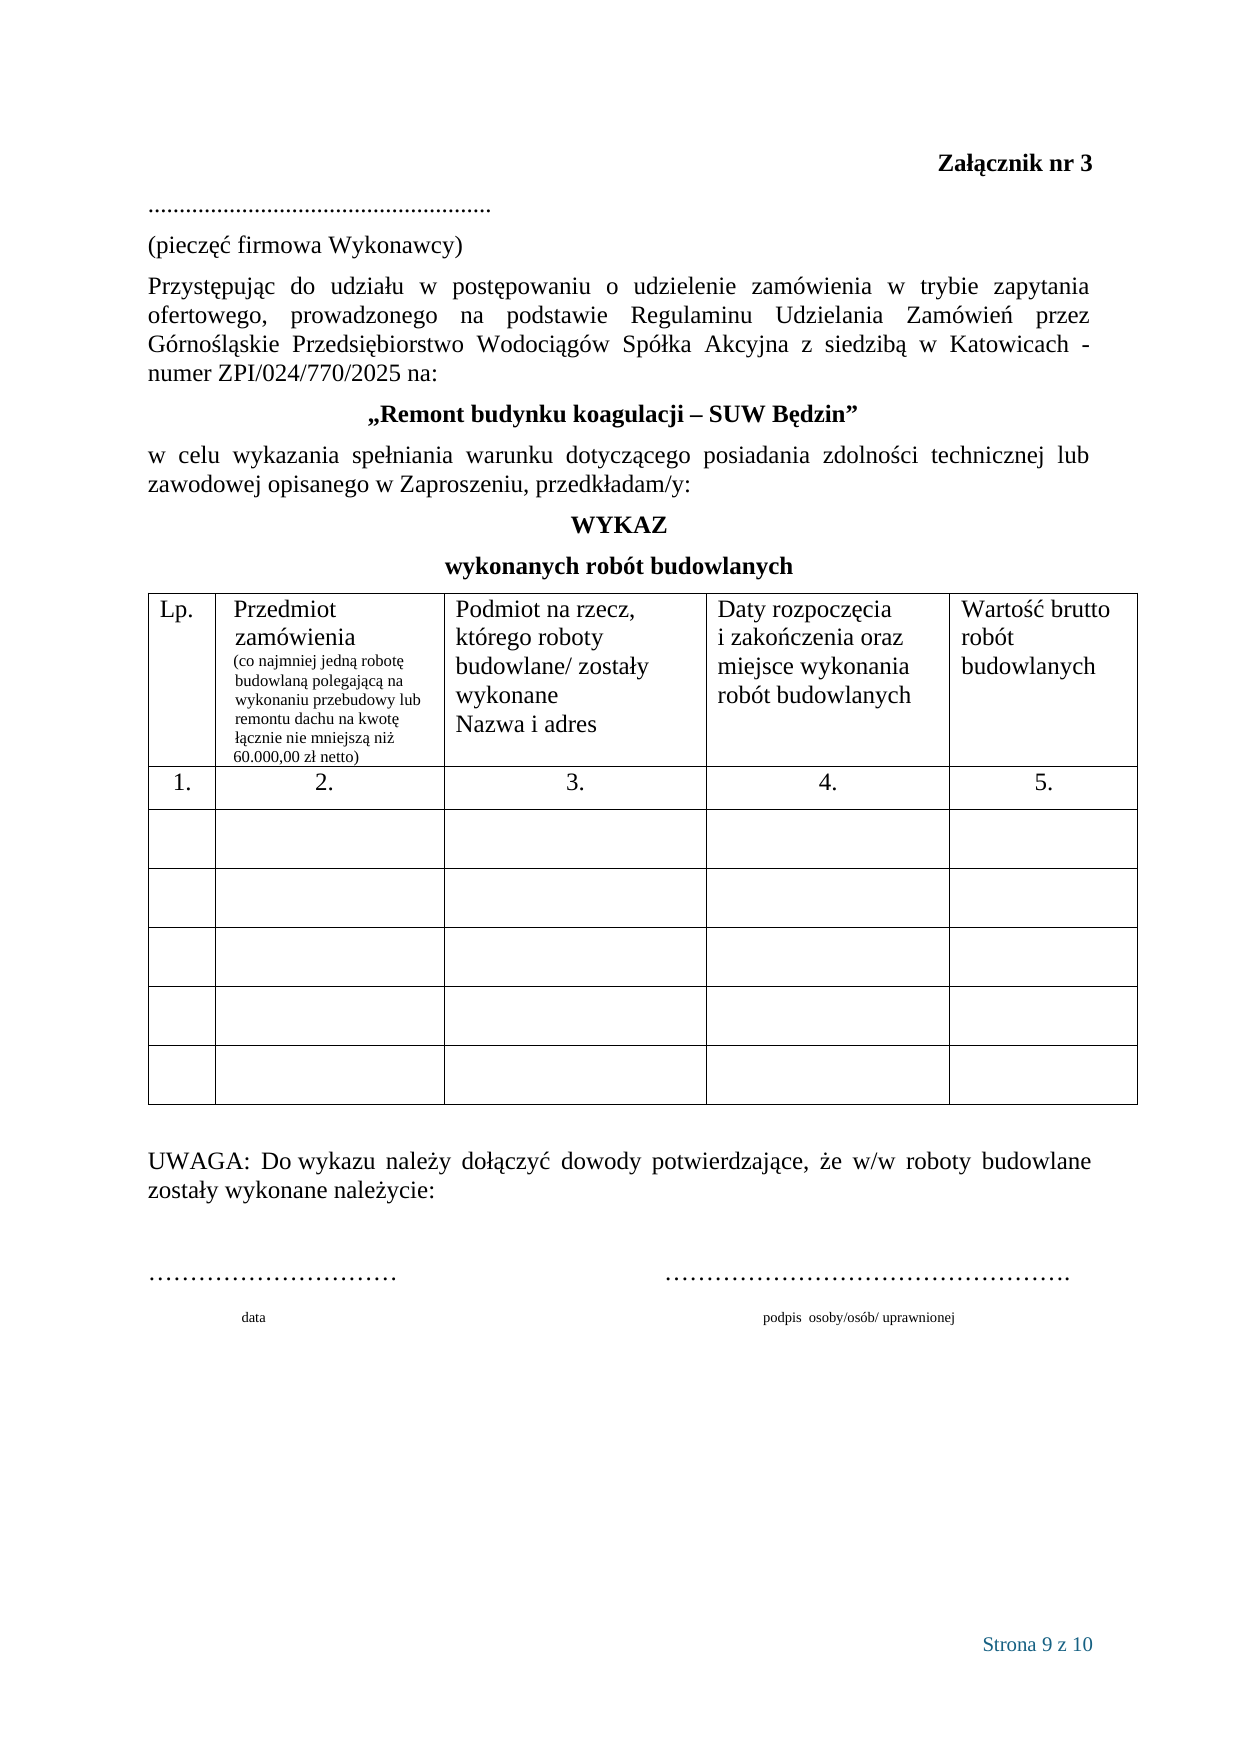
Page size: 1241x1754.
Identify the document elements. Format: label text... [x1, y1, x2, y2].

table_cell 3. [445, 767, 706, 808]
text ………………………… …………………………………………. [148, 1257, 1093, 1286]
table_cell [950, 869, 1137, 927]
table_cell [149, 987, 215, 1045]
table_cell [216, 928, 444, 986]
table_cell [445, 1046, 706, 1104]
table_cell [149, 928, 215, 986]
text „Remont budynku koagulacji – SUW Będzin” [133, 399, 1093, 428]
table_cell [707, 1046, 949, 1104]
table_cell [707, 869, 949, 927]
table_cell [707, 810, 949, 867]
table_cell [216, 987, 444, 1045]
table_header Podmiot na rzecz, którego roboty budowlane/ zostały wykonane Nazwa i adres [445, 594, 706, 766]
table_cell [445, 928, 706, 986]
table_cell [950, 928, 1137, 986]
text Załącznik nr 3 [148, 148, 1093, 176]
table_cell 5. [950, 767, 1137, 808]
table_header Lp. [149, 594, 215, 766]
table_cell 4. [707, 767, 949, 808]
text data podpis osoby/osób/ uprawnionej [148, 1296, 1093, 1325]
table_cell [149, 869, 215, 927]
text (pieczęć firmowa Wykonawcy) [148, 230, 1093, 259]
table_cell [149, 810, 215, 867]
table_cell [445, 987, 706, 1045]
table_header Daty rozpoczęcia i zakończenia oraz miejsce wykonania robót budowlanych [707, 594, 949, 766]
text w celu wykazania spełniania warunku dotyczącego posiadania zdolności technicznej lub zawodowej opisanego w Zaproszeniu, przedkładam/y: [148, 440, 1090, 498]
table_cell [216, 1046, 444, 1104]
table_header Wartość brutto robót budowlanych [950, 594, 1137, 766]
table_cell 1. [149, 767, 215, 808]
table_cell [707, 928, 949, 986]
text WYKAZ [148, 510, 1090, 539]
text ....................................................... [148, 189, 1093, 218]
table_cell [707, 987, 949, 1045]
table_cell [216, 810, 444, 867]
table_cell [950, 810, 1137, 867]
table_cell [950, 987, 1137, 1045]
table_cell 2. [216, 767, 444, 808]
text UWAGA: Do wykazu należy dołączyć dowody potwierdzające, że w/w roboty budowlane zostały wykonane należycie: [148, 1146, 1093, 1203]
table_header Przedmiot zamówienia (co najmniej jedną robotę budowlaną polegającą na wykonaniu przebudowy lub remontu dachu na kwotę łącznie nie mniejszą niż 60.000,00 zł netto) [216, 594, 444, 766]
text wykonanych robót budowlanych [148, 551, 1090, 580]
table_cell [216, 869, 444, 927]
table_cell [445, 810, 706, 867]
table_cell [950, 1046, 1137, 1104]
table_cell [445, 869, 706, 927]
text Przystępując do udziału w postępowaniu o udzielenie zamówienia w trybie zapytania ofertowego, prowadzonego na podstawie Regulaminu Udzielania Zamówień przez Górnośląskie Przedsiębiorstwo Wodociągów Spółka Akcyjna z siedzibą w Katowicach - numer ZPI/024/770/2025 na: [148, 271, 1090, 386]
table_cell [149, 1046, 215, 1104]
